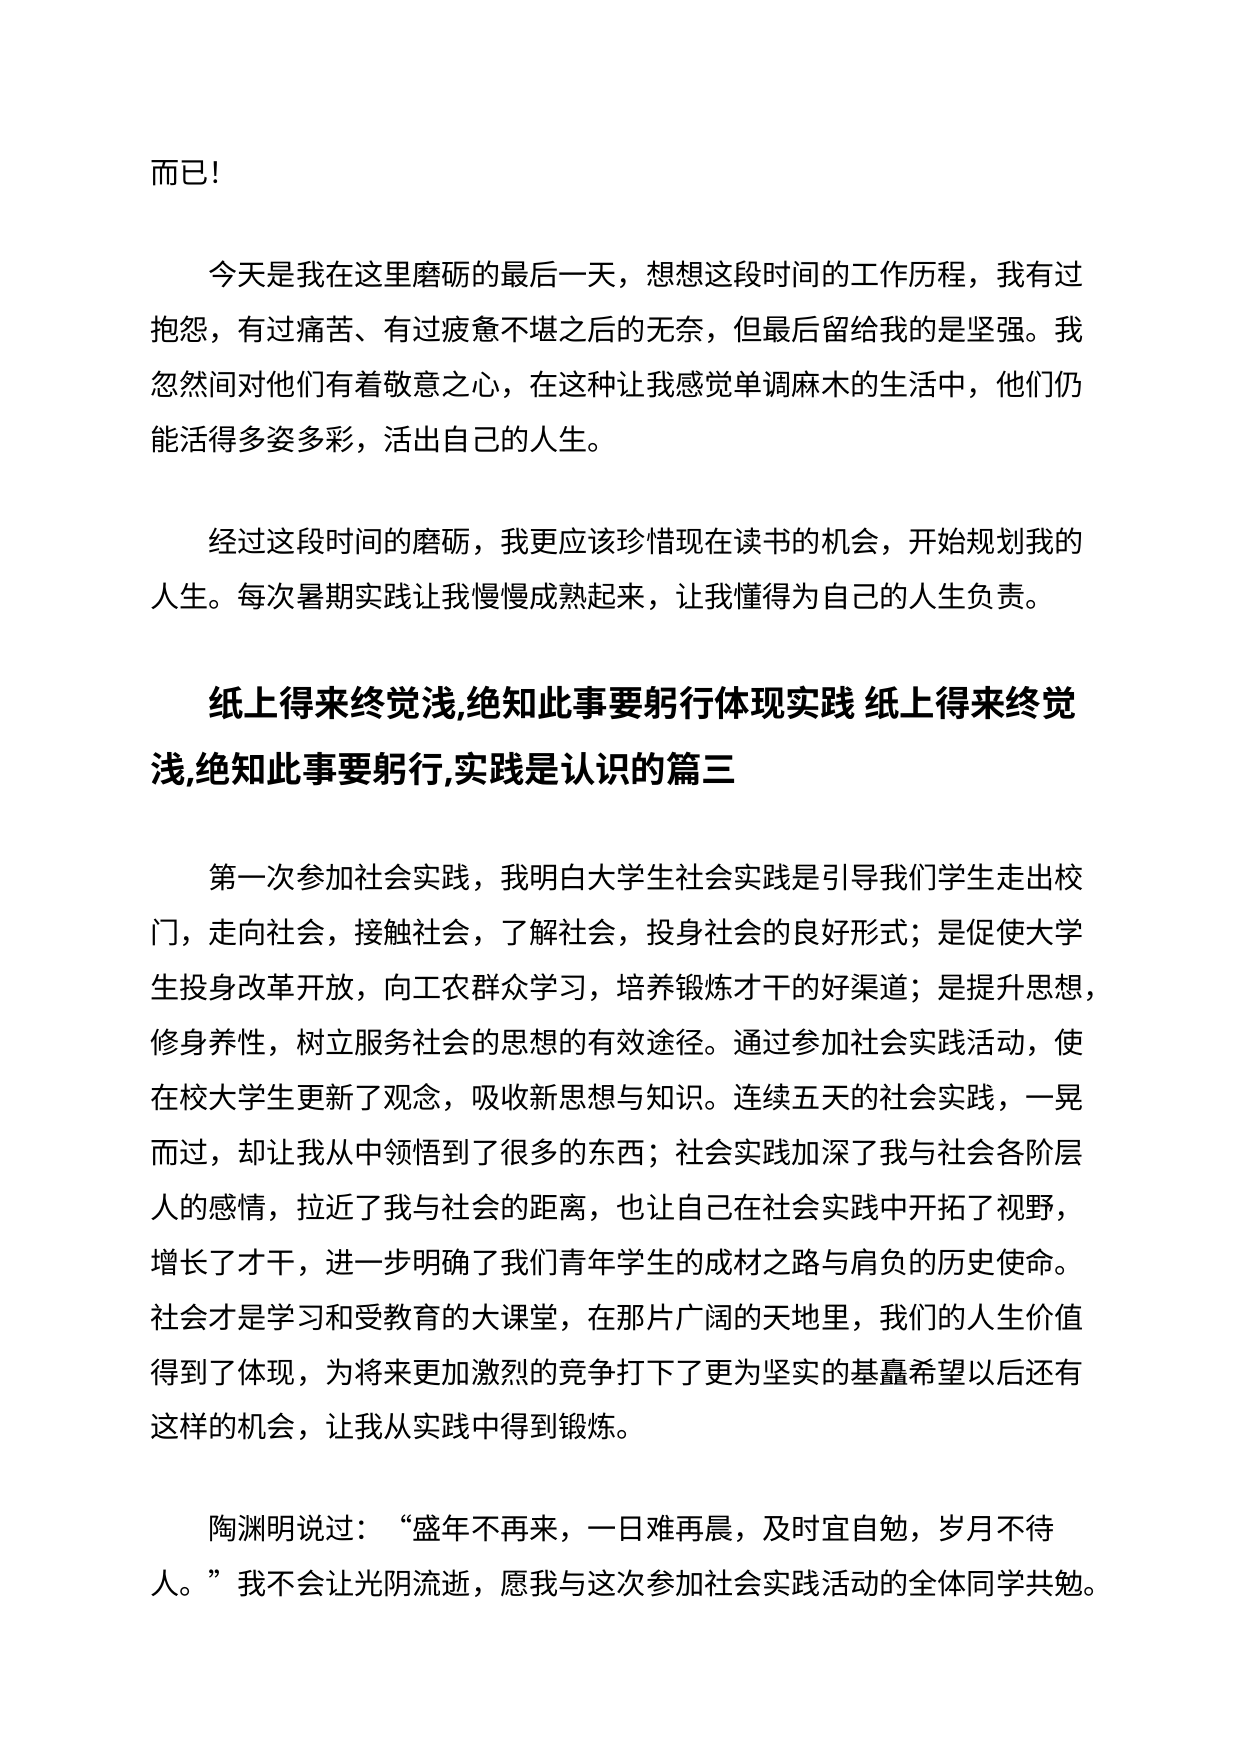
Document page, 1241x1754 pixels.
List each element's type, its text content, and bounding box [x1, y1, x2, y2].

text 今天是我在这里磨砺的最后一天，想想这段时间的工作历程，我有过抱怨，有过痛苦、有过疲惫不堪之后的无奈，但最后留给我的是坚强。我忽然间对他们有着敬意之心，在这种让我感觉单调麻木的生活中，他们仍能活得多姿多彩，活出自己的人生。 [150, 252, 1090, 459]
text 陶渊明说过：“盛年不再来，一日难再晨，及时宜自勉，岁月不待人。”我不会让光阴流逝，愿我与这次参加社会实践活动的全体同学共勉。 [150, 1506, 1090, 1603]
text 纸上得来终觉浅,绝知此事要躬行体现实践 纸上得来终觉浅,绝知此事要躬行,实践是认识的篇三 [150, 675, 1090, 793]
text 经过这段时间的磨砺，我更应该珍惜现在读书的机会，开始规划我的人生。每次暑期实践让我慢慢成熟起来，让我懂得为自己的人生负责。 [150, 518, 1090, 615]
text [150, 150, 1090, 192]
text 第一次参加社会实践，我明白大学生社会实践是引导我们学生走出校门，走向社会，接触社会，了解社会，投身社会的良好形式；是促使大学生投身改革开放，向工农群众学习，培养锻炼才干的好渠道；是提升思想，修身养性，树立服务社会的思想的有效途径。通过参加社会实践活动，使在校大学生更新了观念，吸收新思想与知识。连续五天的社会实践，一晃而过，却让我从中领悟到了很多的东西；社会实践加深了我与社会各阶层人的感情，拉近了我与社会的距离，也让自己在社会实践中开拓了视野，增长了才干，进一步明确了我们青年学生的成材之路与肩负的历史使命。社会才是学习和受教育的大课堂，在那片广阔的天地里，我们的人生价值得到了体现，为将来更加激烈的竞争打下了更为坚实的基矗希望以后还有这样的机会，让我从实践中得到锻炼。 [150, 855, 1090, 1446]
